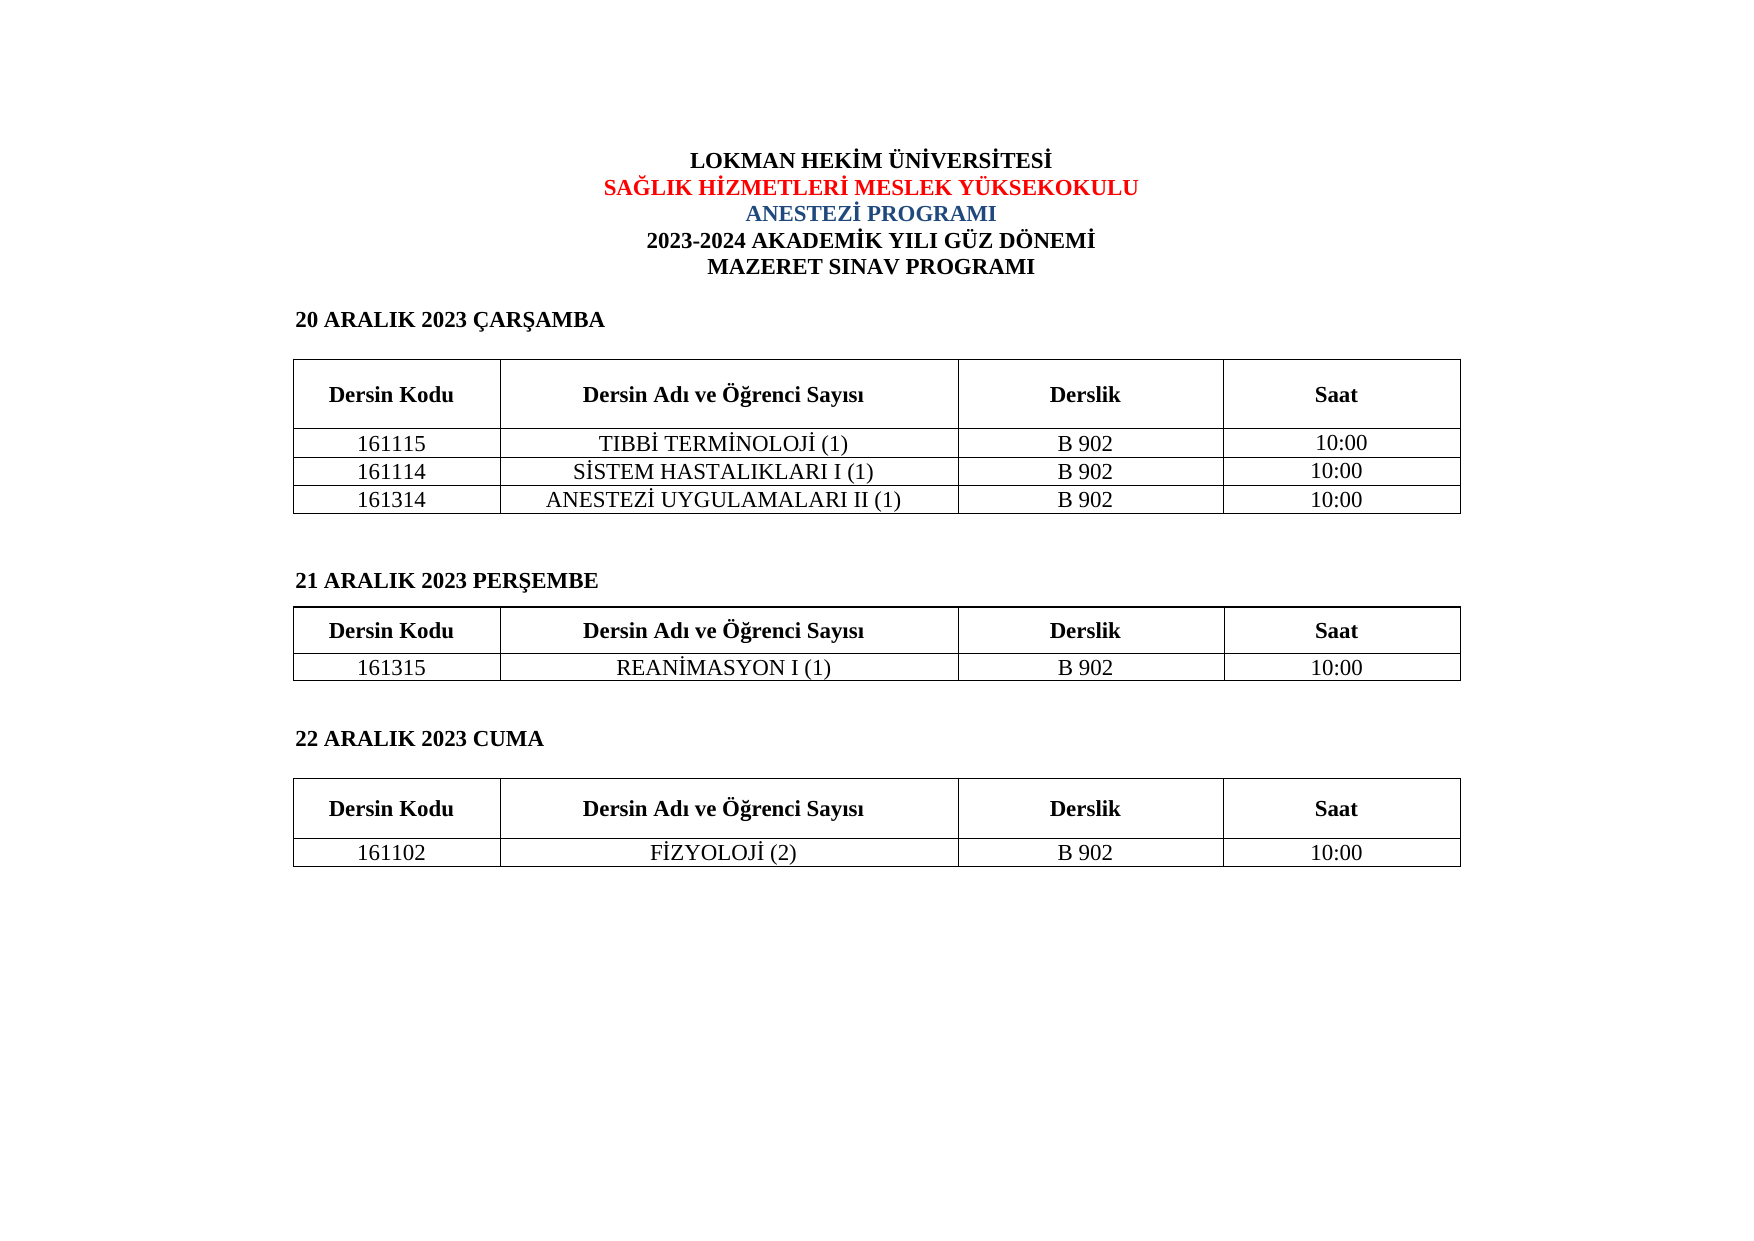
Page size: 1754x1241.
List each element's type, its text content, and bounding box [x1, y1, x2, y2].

table_cell SİSTEM HASTALIKLARI I (1) [501, 458, 958, 485]
table_cell 161114 [294, 458, 500, 485]
text 20 ARALIK 2023 ÇARŞAMBA [221, 306, 1595, 332]
table_cell 161315 [294, 654, 500, 680]
table_header Dersin Adı ve Öğrenci Sayısı [501, 779, 958, 838]
table_cell 10:00 [1224, 458, 1460, 485]
table_cell ANESTEZİ UYGULAMALARI II (1) [501, 486, 958, 513]
table_header Derslik [959, 608, 1224, 653]
table_header Dersin Kodu [294, 360, 500, 428]
table_cell 10:00 [1224, 839, 1460, 866]
table_cell B 902 [959, 654, 1224, 680]
text 22 ARALIK 2023 CUMA [221, 725, 1595, 751]
table_cell 10:00 [1224, 486, 1460, 513]
table_cell B 902 [959, 839, 1223, 866]
text 2023-2024 AKADEMİK YILI GÜZ DÖNEMİ [148, 227, 1595, 253]
table_cell B 902 [959, 458, 1223, 485]
text MAZERET SINAV PROGRAMI [148, 253, 1595, 279]
table_header Saat [1225, 608, 1460, 653]
table_header Dersin Kodu [294, 608, 500, 653]
table_header Saat [1224, 360, 1460, 428]
table_cell B 902 [959, 429, 1223, 457]
text 21 ARALIK 2023 PERŞEMBE [221, 567, 1595, 593]
table_cell B 902 [959, 486, 1223, 513]
table_cell 10:00 [1224, 429, 1460, 457]
table_cell 161314 [294, 486, 500, 513]
text LOKMAN HEKİM ÜNİVERSİTESİ [148, 148, 1595, 174]
text ANESTEZİ PROGRAMI [148, 200, 1595, 227]
text SAĞLIK HİZMETLERİ MESLEK YÜKSEKOKULU [148, 174, 1595, 200]
table_cell 161102 [294, 839, 500, 866]
table_header Saat [1224, 779, 1460, 838]
table_cell FİZYOLOJİ (2) [501, 839, 958, 866]
table_cell 10:00 [1225, 654, 1460, 680]
table_cell REANİMASYON I (1) [501, 654, 958, 680]
table_header Derslik [959, 360, 1223, 428]
table_cell 161115 [294, 429, 500, 457]
table_header Dersin Kodu [294, 779, 500, 838]
table_header Dersin Adı ve Öğrenci Sayısı [501, 608, 958, 653]
table_header Derslik [959, 779, 1223, 838]
table_cell TIBBİ TERMİNOLOJİ (1) [501, 429, 958, 457]
table_header Dersin Adı ve Öğrenci Sayısı [501, 360, 958, 428]
